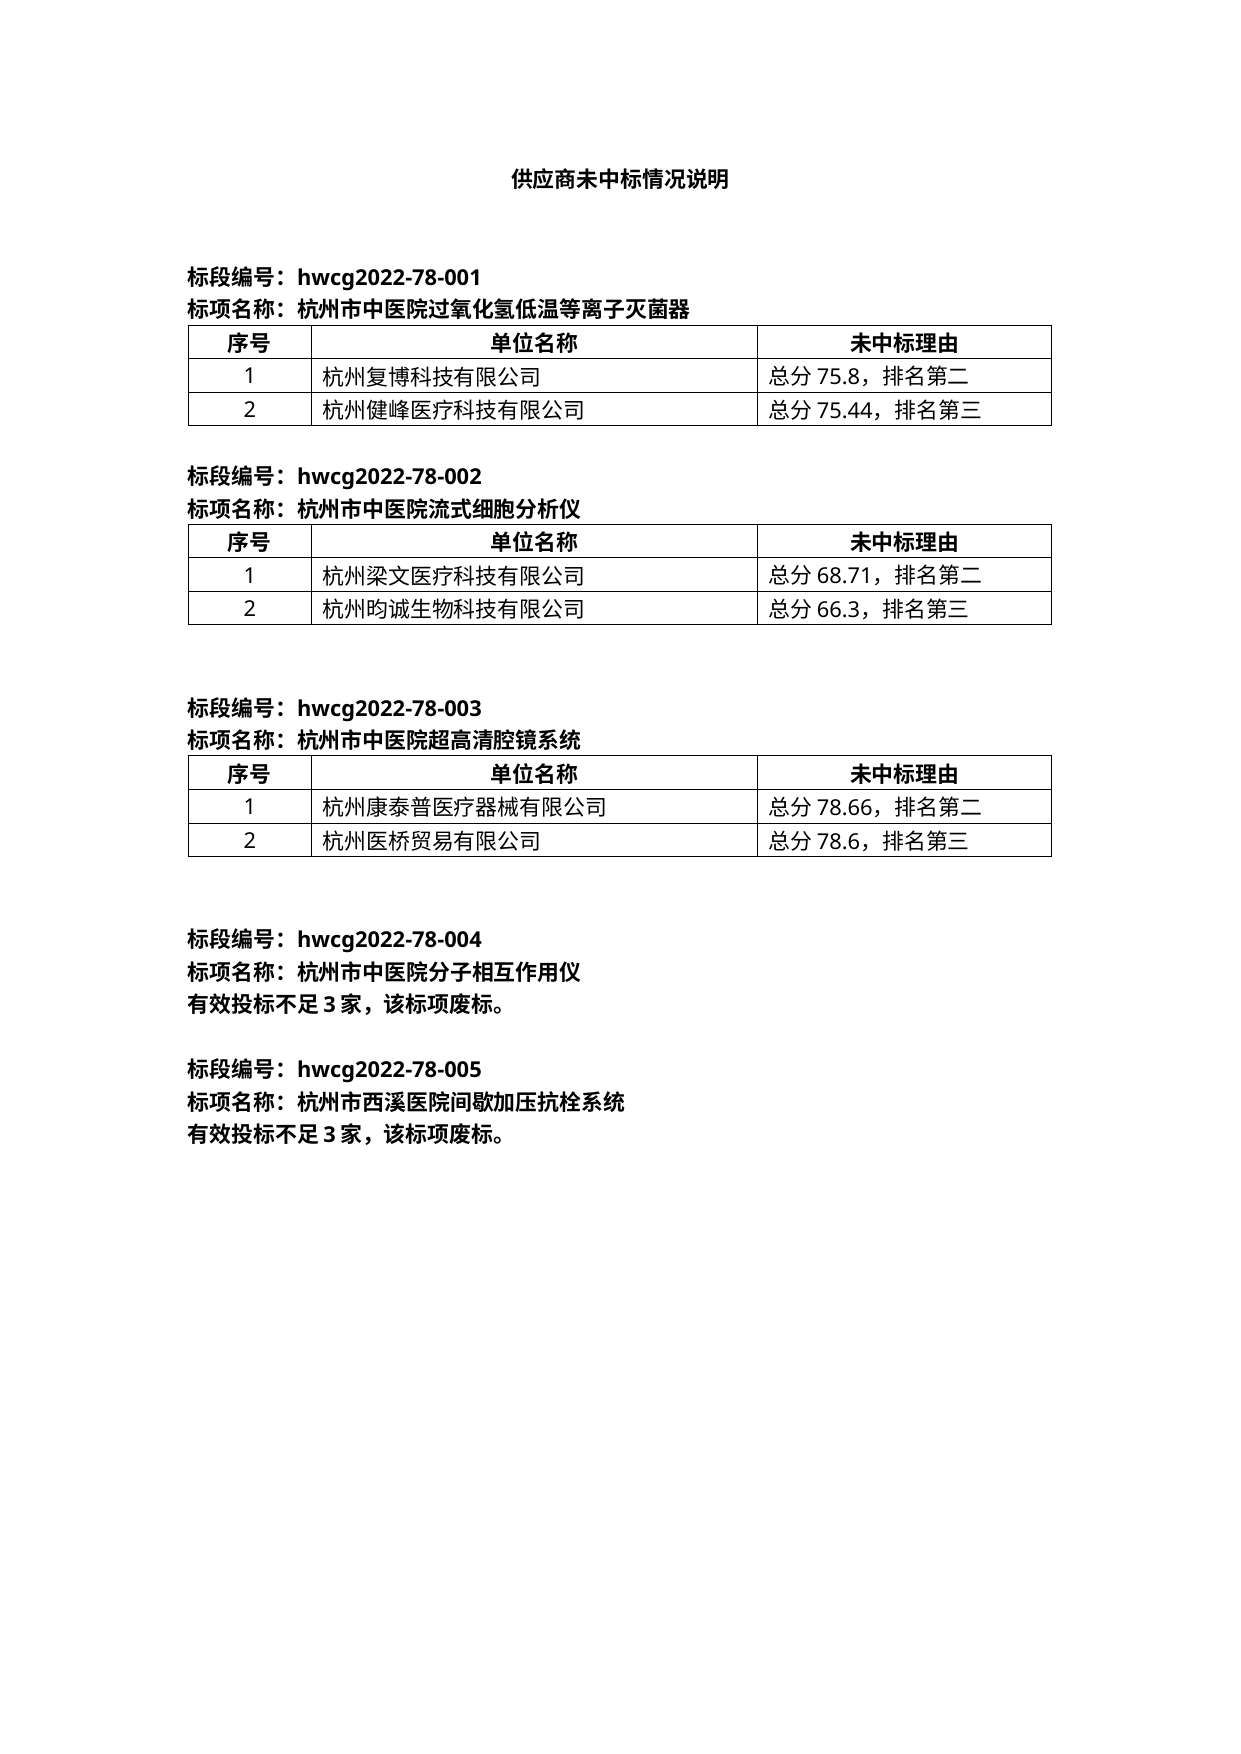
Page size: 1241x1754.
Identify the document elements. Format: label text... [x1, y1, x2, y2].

table_cell 2 [189, 824, 311, 856]
table_cell 1 [189, 359, 311, 392]
table_cell 总分66.3，排名第三 [758, 592, 1051, 624]
text 有效投标不足3家，该标项废标。 [187, 1117, 1053, 1149]
table_cell 总分68.71，排名第二 [758, 558, 1051, 591]
table_cell 杭州健峰医疗科技有限公司 [312, 393, 757, 425]
text 有效投标不足3家，该标项废标。 [187, 987, 1053, 1019]
text 标项名称：杭州市中医院流式细胞分析仪 [187, 491, 1053, 524]
text 标段编号：hwcg2022-78-001 [187, 259, 1053, 292]
table_header 未中标理由 [758, 525, 1051, 557]
table_cell 杭州医桥贸易有限公司 [312, 824, 757, 856]
text 标段编号：hwcg2022-78-003 [187, 690, 1053, 723]
table_header 未中标理由 [758, 756, 1051, 789]
text 标项名称：杭州市中医院分子相互作用仪 [187, 954, 1053, 987]
table_header 序号 [189, 525, 311, 557]
table_header 序号 [189, 326, 311, 358]
text 供应商未中标情况说明 [187, 162, 1053, 194]
table_cell 总分78.66，排名第二 [758, 790, 1051, 822]
table_cell 总分75.44，排名第三 [758, 393, 1051, 425]
table_cell 1 [189, 790, 311, 822]
table_cell 杭州康泰普医疗器械有限公司 [312, 790, 757, 822]
table_cell 杭州昀诚生物科技有限公司 [312, 592, 757, 624]
text 标项名称：杭州市中医院超高清腔镜系统 [187, 723, 1053, 755]
table_header 单位名称 [312, 756, 757, 789]
table_header 单位名称 [312, 525, 757, 557]
table_cell 杭州复博科技有限公司 [312, 359, 757, 392]
table_header 序号 [189, 756, 311, 789]
text 标项名称：杭州市西溪医院间歇加压抗栓系统 [187, 1084, 1053, 1117]
table_cell 总分78.6，排名第三 [758, 824, 1051, 856]
table_header 未中标理由 [758, 326, 1051, 358]
text 标项名称：杭州市中医院过氧化氢低温等离子灭菌器 [187, 292, 1053, 324]
table_cell 2 [189, 592, 311, 624]
text 标段编号：hwcg2022-78-002 [187, 459, 1053, 491]
text 标段编号：hwcg2022-78-004 [187, 922, 1053, 954]
table_cell 2 [189, 393, 311, 425]
table_cell 杭州梁文医疗科技有限公司 [312, 558, 757, 591]
text 标段编号：hwcg2022-78-005 [187, 1052, 1053, 1084]
table_cell 总分75.8，排名第二 [758, 359, 1051, 392]
table_cell 1 [189, 558, 311, 591]
table_header 单位名称 [312, 326, 757, 358]
